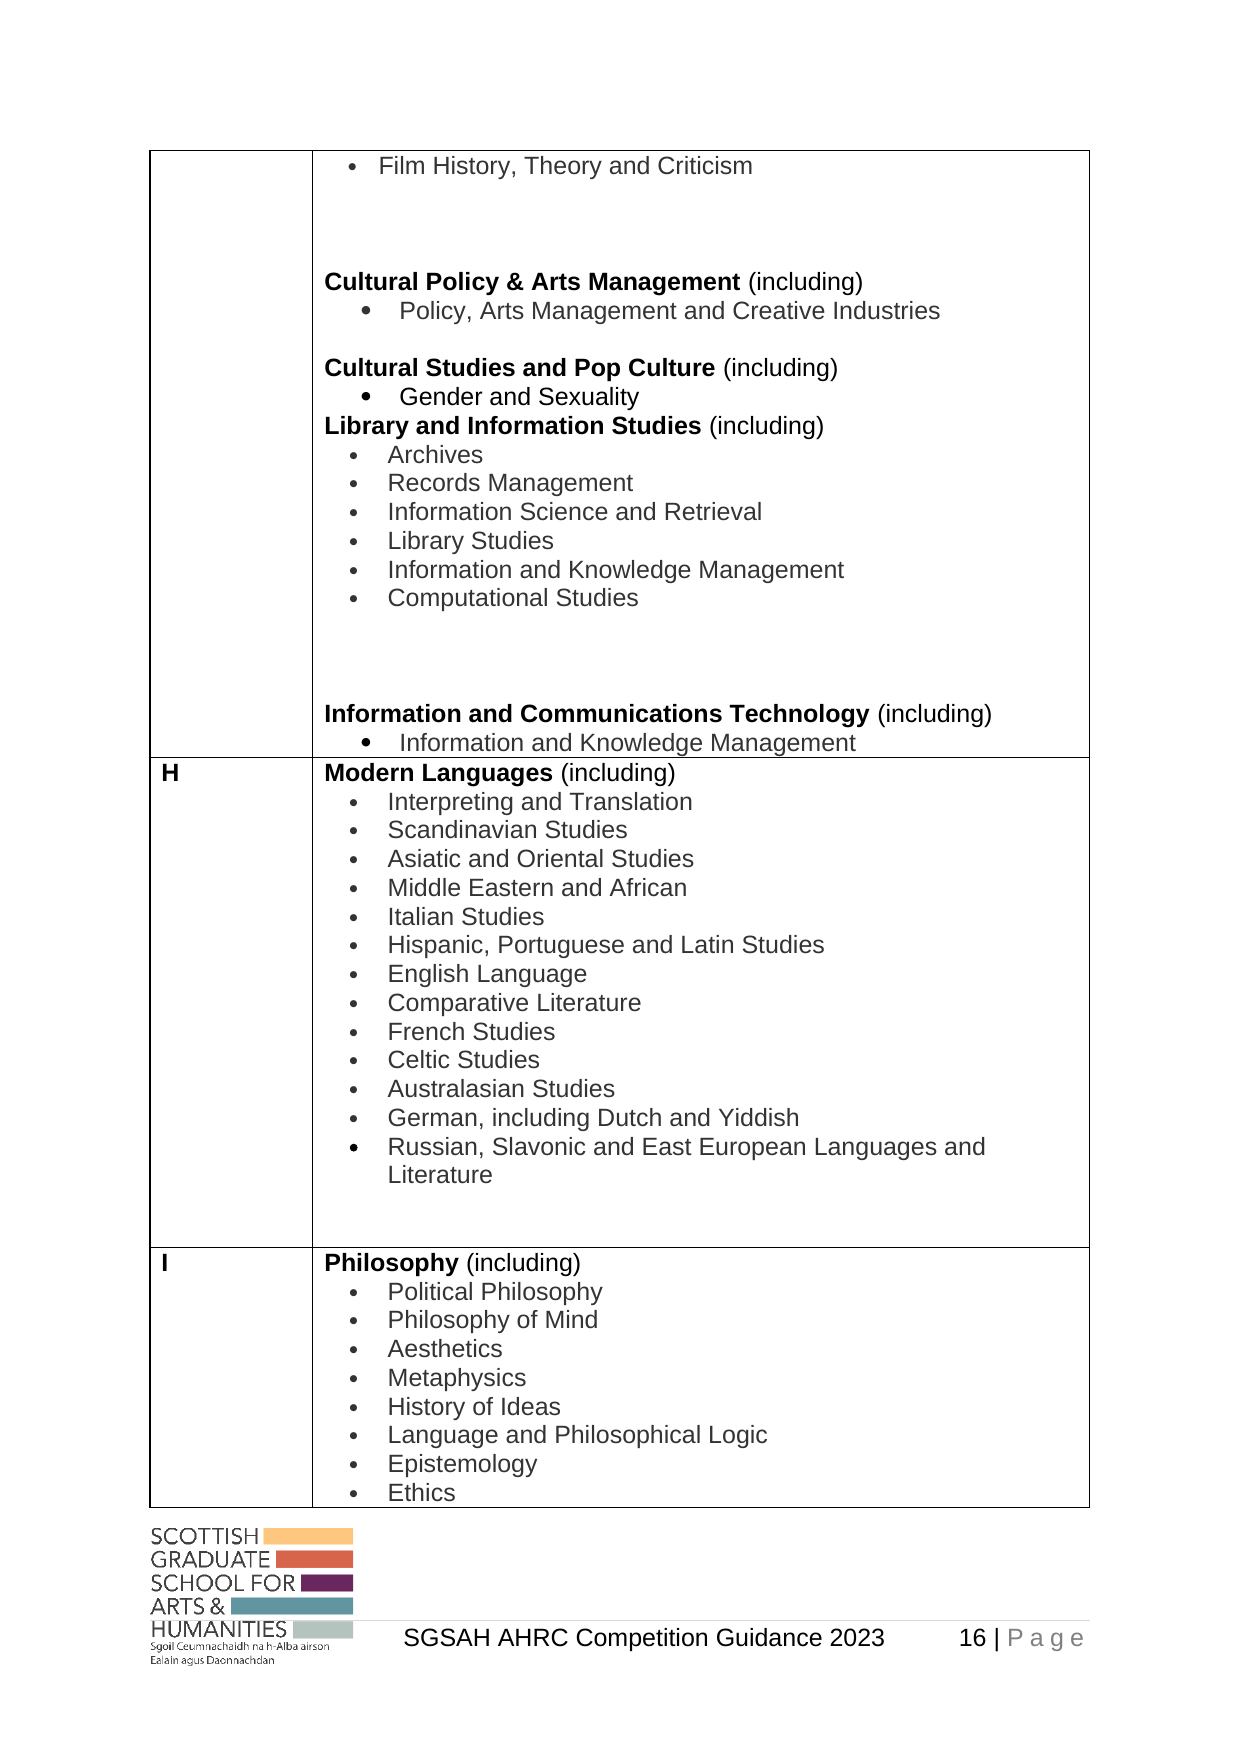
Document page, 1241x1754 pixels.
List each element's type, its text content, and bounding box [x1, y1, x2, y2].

table_cell I [151, 1248, 312, 1507]
table_cell G [151, 151, 312, 757]
table_cell H [151, 758, 312, 1247]
table_cell Modern Languages (including) Interpreting and Translation Scandinavian Studies Asiatic and Oriental Studies Middle Eastern and African Italian Studies Hispanic, Portuguese and Latin Studies English Language Comparative Literature French Studies Celtic Studies Australasian Studies German, including Dutch and Yiddish Russian, Slavonic and East European Languages and Literature [313, 758, 1089, 1247]
picture [150, 1528, 354, 1620]
picture [150, 1621, 354, 1666]
